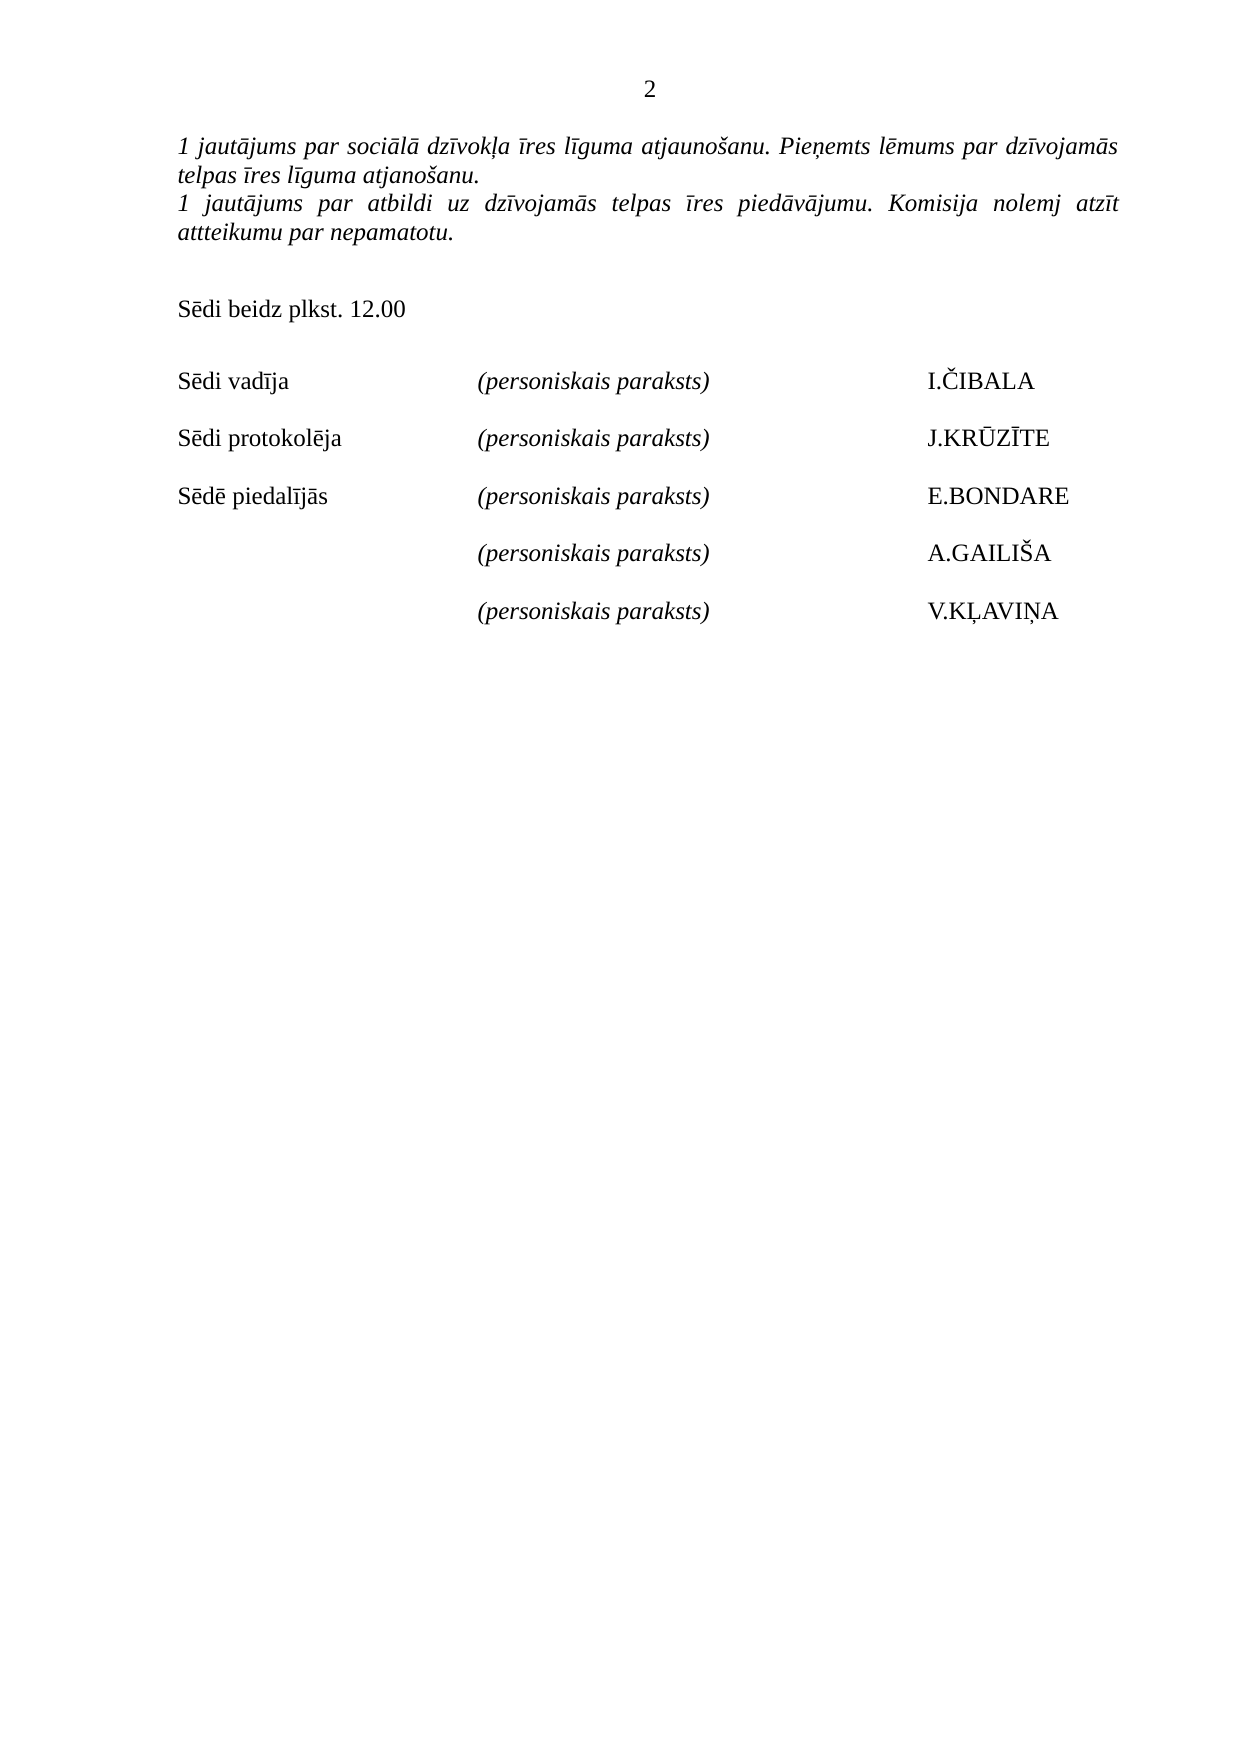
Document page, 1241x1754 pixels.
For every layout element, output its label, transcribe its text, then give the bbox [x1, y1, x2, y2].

text (personiskais paraksts) A.GAILIŠA [402, 538, 1122, 567]
text (personiskais paraksts) V.KĻAVIŅA [402, 596, 1122, 624]
text 1 jautājums par atbildi uz dzīvojamās telpas īres piedāvājumu. Komisija nolemj atzīt attteikumu par nepamatotu. [177, 188, 1122, 246]
text Sēdi vadīja (personiskais paraksts) I.ČIBALA [177, 366, 1122, 394]
text Sēdē piedalījās (personiskais paraksts) E.BONDARE [177, 481, 1122, 509]
text Sēdi protokolēja (personiskais paraksts) J.KRŪZĪTE [177, 423, 1122, 452]
text Sēdi beidz plkst. 12.00 [177, 294, 1122, 323]
text 1 jautājums par sociālā dzīvokļa īres līguma atjaunošanu. Pieņemts lēmums par dzīvojamās telpas īres līguma atjanošanu. [177, 131, 1122, 188]
